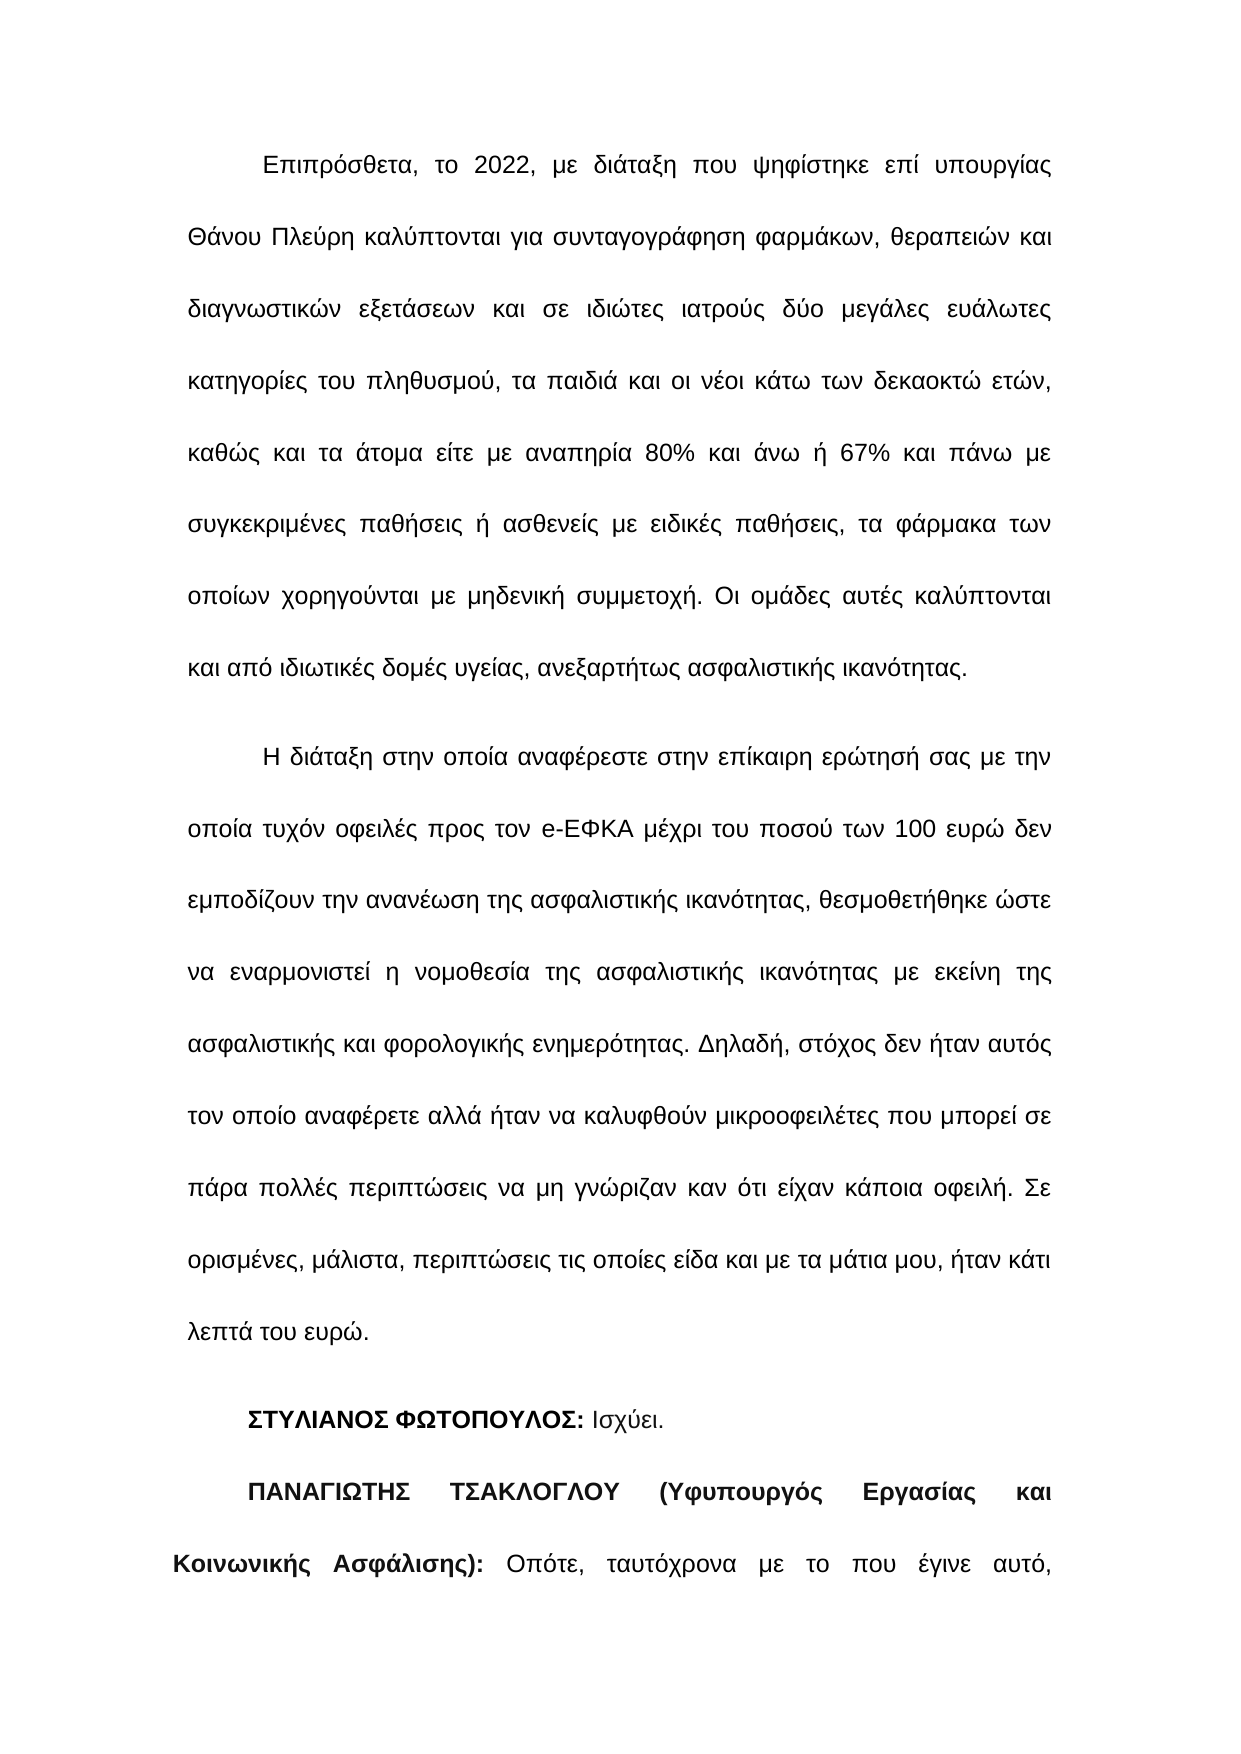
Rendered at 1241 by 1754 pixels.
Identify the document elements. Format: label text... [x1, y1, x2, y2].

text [173, 1477, 1053, 1578]
text Επιπρόσθετα, το 2022, με διάταξη που ψηφίστηκε επί υπουργίας Θάνου Πλεύρη καλύπτονται για συνταγογράφηση φαρμάκων, θεραπειών και διαγνωστικών εξετάσεων και σε ιδιώτες ιατρούς δύο μεγάλες ευάλωτες κατηγορίες του πληθυσμού, τα παιδιά και οι νέοι κάτω των δεκαοκτώ ετών, καθώς και τα άτομα είτε με αναπηρία 80% και άνω ή 67% και πάνω με συγκεκριμένες παθήσεις ή ασθενείς με ειδικές παθήσεις, τα φάρμακα των οποίων χορηγούνται με μηδενική συμμετοχή. Οι ομάδες αυτές καλύπτονται και από ιδιωτικές δομές υγείας, ανεξαρτήτως ασφαλιστικής ικανότητας. [187, 150, 1053, 682]
text Η διάταξη στην οποία αναφέρεστε στην επίκαιρη ερώτησή σας με την οποία τυχόν οφειλές προς τον e-ΕΦΚΑ μέχρι του ποσού των 100 ευρώ δεν εμποδίζουν την ανανέωση της ασφαλιστικής ικανότητας, θεσμοθετήθηκε ώστε να εναρμονιστεί η νομοθεσία της ασφαλιστικής ικανότητας με εκείνη της ασφαλιστικής και φορολογικής ενημερότητας. Δηλαδή, στόχος δεν ήταν αυτός τον οποίο αναφέρετε αλλά ήταν να καλυφθούν μικροοφειλέτες που μπορεί σε πάρα πολλές περιπτώσεις να μη γνώριζαν καν ότι είχαν κάποια οφειλή. Σε ορισμένες, μάλιστα, περιπτώσεις τις οποίες είδα και με τα μάτια μου, ήταν κάτι λεπτά του ευρώ. [187, 742, 1053, 1345]
text ΣΤΥΛΙΑΝΟΣ ΦΩΤΟΠΟΥΛΟΣ: Ισχύει. [173, 1405, 1053, 1434]
